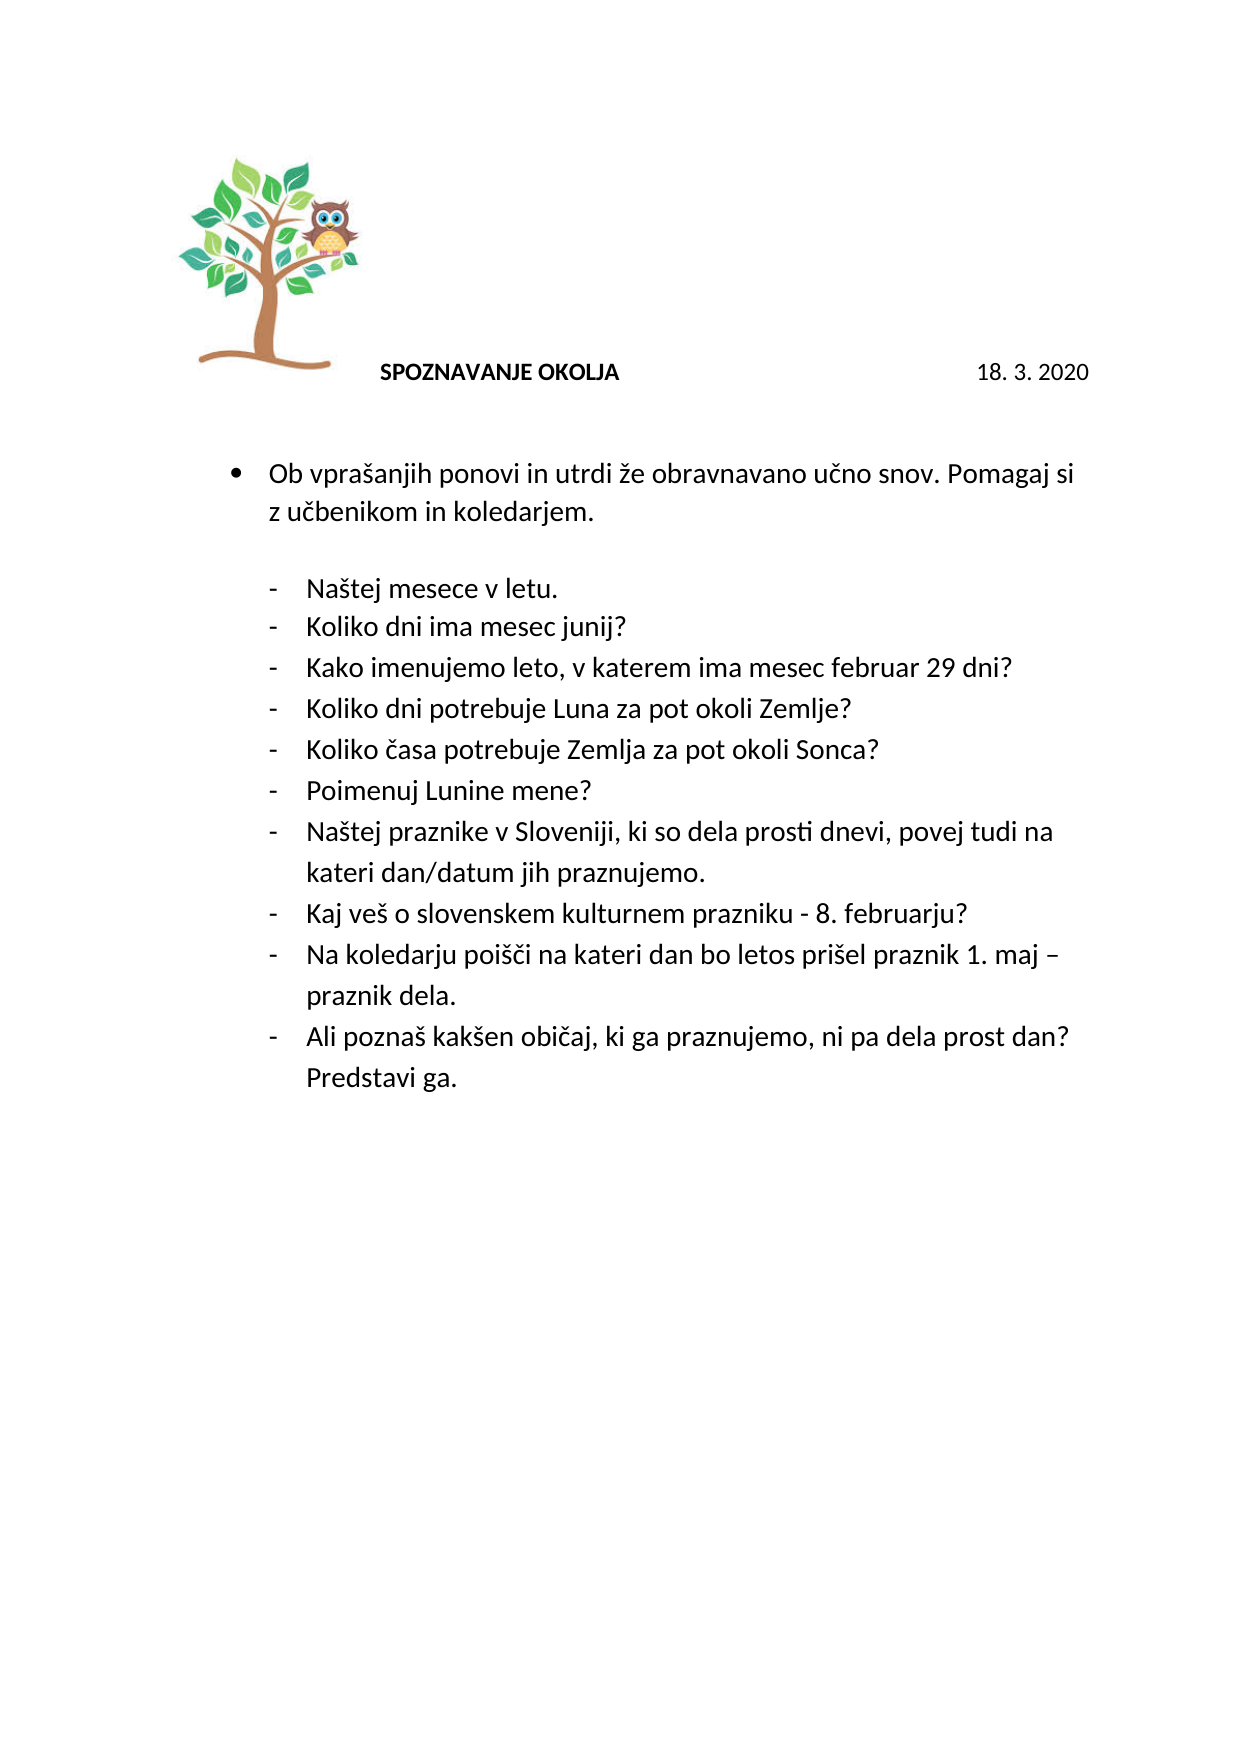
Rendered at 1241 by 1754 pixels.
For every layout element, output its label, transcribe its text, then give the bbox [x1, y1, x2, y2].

list Koliko dni potrebuje Luna za pot okoli Zemlje? [268, 690, 1093, 726]
list Kako imenujemo leto, v katerem ima mesec februar 29 dni? [268, 649, 1093, 685]
list Poimenuj Lunine mene? [268, 772, 1093, 808]
list Kaj veš o slovenskem kulturnem prazniku - 8. februarju? [268, 895, 1093, 931]
list Koliko dni ima mesec junij? [268, 608, 1093, 644]
list Koliko časa potrebuje Zemlja za pot okoli Sonca? [268, 731, 1093, 767]
list Ali poznaš kakšen običaj, ki ga praznujemo, ni pa dela prost dan? Predstavi ga. [268, 1018, 1093, 1094]
text SPOZNAVANJE OKOLJA 18. 3. 2020 [148, 148, 1093, 386]
list Naštej praznike v Sloveniji, ki so dela prosti dnevi, povej tudi na kateri dan/datum jih praznujemo. [268, 813, 1093, 890]
picture [147, 147, 380, 380]
list Na koledarju poišči na kateri dan bo letos prišel praznik 1. maj – praznik dela. [268, 936, 1093, 1013]
list Naštej mesece v letu. [268, 570, 1093, 606]
list Ob vprašanjih ponovi in utrdi že obravnavano učno snov. Pomagaj si z učbenikom in koledarjem. [231, 455, 1093, 529]
